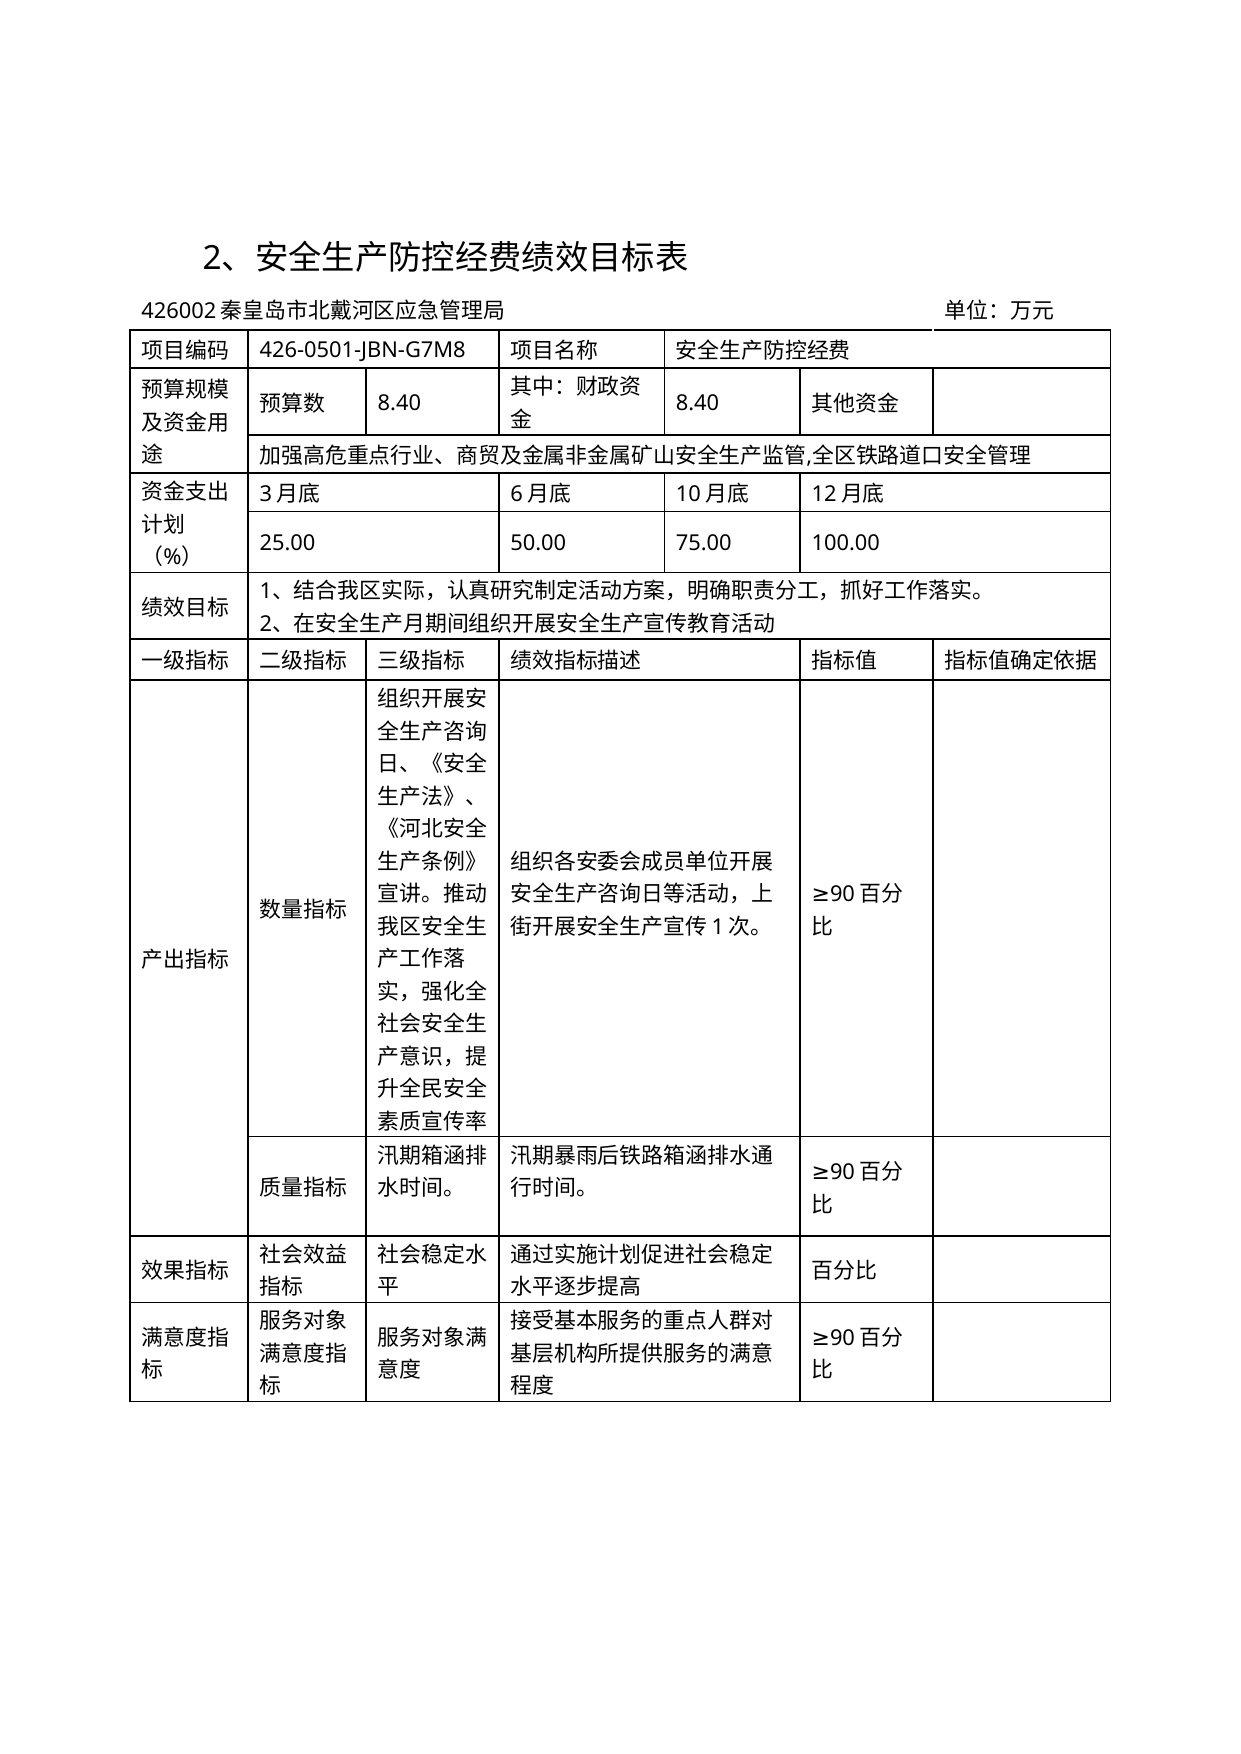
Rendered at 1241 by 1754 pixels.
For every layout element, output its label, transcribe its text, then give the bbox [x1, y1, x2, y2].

table_cell ≥90百分比 [801, 1137, 932, 1235]
table_cell 8.40 [665, 369, 799, 434]
table_cell 资金支出计划（%） [131, 474, 247, 571]
table_cell 6月底 [500, 474, 664, 511]
table_cell 组织开展安全生产咨询日、《安全生产法》、《河北安全生产条例》宣讲。推动我区安全生产工作落实，强化全社会安全生产意识，提升全民安全素质宣传率 [367, 681, 498, 1136]
table_cell 三级指标 [367, 640, 498, 679]
table_cell 接受基本服务的重点人群对基层机构所提供服务的满意程度 [500, 1303, 799, 1401]
table_cell 指标值 [801, 640, 932, 679]
table_cell 100.00 [801, 512, 1110, 571]
table_cell 25.00 [249, 512, 498, 571]
table_cell 质量指标 [249, 1137, 365, 1235]
table_cell 产出指标 [131, 681, 247, 1235]
table_cell 12月底 [801, 474, 1110, 511]
table_cell 指标值确定依据 [934, 640, 1110, 679]
table_cell 75.00 [665, 512, 799, 571]
table_cell 8.40 [367, 369, 498, 434]
table_cell 10月底 [665, 474, 799, 511]
table_cell 加强高危重点行业、商贸及金属非金属矿山安全生产监管,全区铁路道口安全管理 [249, 436, 1110, 472]
table_cell 绩效指标描述 [500, 640, 799, 679]
table_cell 汛期暴雨后铁路箱涵排水通行时间。 [500, 1137, 799, 1235]
table_cell [934, 1303, 1110, 1401]
table_cell 50.00 [500, 512, 664, 571]
table_cell [934, 1237, 1110, 1301]
table_cell 426-0501-JBN-G7M8 [249, 331, 498, 367]
table_cell ≥90百分比 [801, 681, 932, 1136]
table_cell 预算规模及资金用途 [131, 369, 247, 472]
table_cell 数量指标 [249, 681, 365, 1136]
table_cell 预算数 [249, 369, 365, 434]
table_header 单位：万元 [934, 289, 1110, 329]
table_cell 其他资金 [801, 369, 932, 434]
table_cell 项目编码 [131, 331, 247, 367]
table_cell 汛期箱涵排水时间。 [367, 1137, 498, 1235]
table_cell 绩效目标 [131, 573, 247, 638]
text 2、安全生产防控经费绩效目标表 [136, 222, 1104, 287]
table_cell 百分比 [801, 1237, 932, 1301]
table_header 426002秦皇岛市北戴河区应急管理局 [131, 289, 932, 329]
table_cell 项目名称 [500, 331, 664, 367]
table_cell 服务对象满意度 [367, 1303, 498, 1401]
table_cell 3月底 [249, 474, 498, 511]
table_cell 二级指标 [249, 640, 365, 679]
table_cell [934, 681, 1110, 1136]
table_cell 满意度指标 [131, 1303, 247, 1401]
table_cell 服务对象满意度指标 [249, 1303, 365, 1401]
table_cell 社会效益指标 [249, 1237, 365, 1301]
table_cell 组织各安委会成员单位开展安全生产咨询日等活动，上街开展安全生产宣传1次。 [500, 681, 799, 1136]
table_cell 1、结合我区实际，认真研究制定活动方案，明确职责分工，抓好工作落实。 2、在安全生产月期间组织开展安全生产宣传教育活动 [249, 573, 1110, 638]
table_cell 安全生产防控经费 [665, 331, 1110, 367]
table_cell ≥90百分比 [801, 1303, 932, 1401]
table_cell 其中：财政资金 [500, 369, 664, 434]
table_cell 一级指标 [131, 640, 247, 679]
table_cell [934, 1137, 1110, 1235]
table_cell 通过实施计划促进社会稳定水平逐步提高 [500, 1237, 799, 1301]
table_cell 效果指标 [131, 1237, 247, 1301]
table_cell 社会稳定水平 [367, 1237, 498, 1301]
table_cell [934, 369, 1110, 434]
